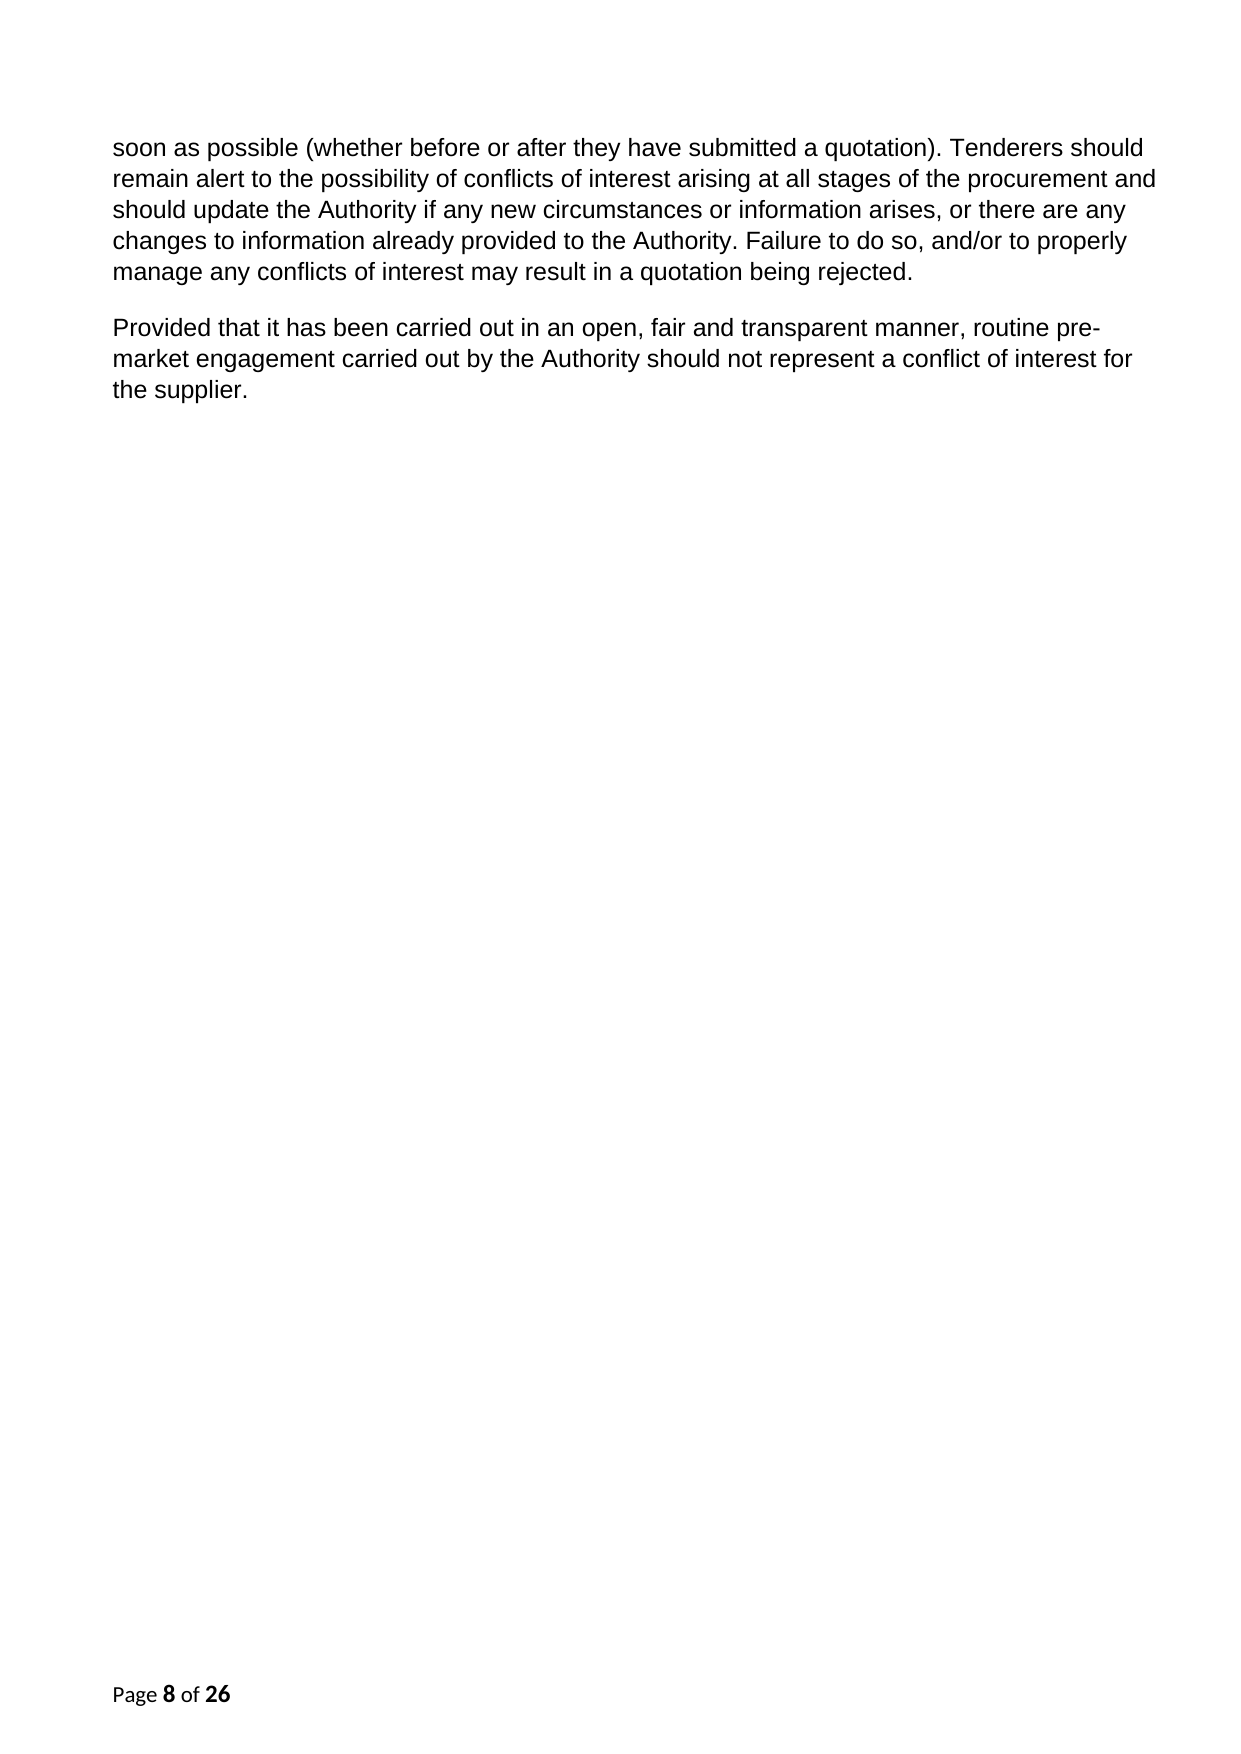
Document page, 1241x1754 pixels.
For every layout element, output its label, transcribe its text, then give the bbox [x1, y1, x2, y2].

text Provided that it has been carried out in an open, fair and transparent manner, routine pre-market engagement carried out by the Authority should not represent a conflict of interest for the supplier. [112, 313, 1167, 404]
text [112, 133, 1167, 286]
